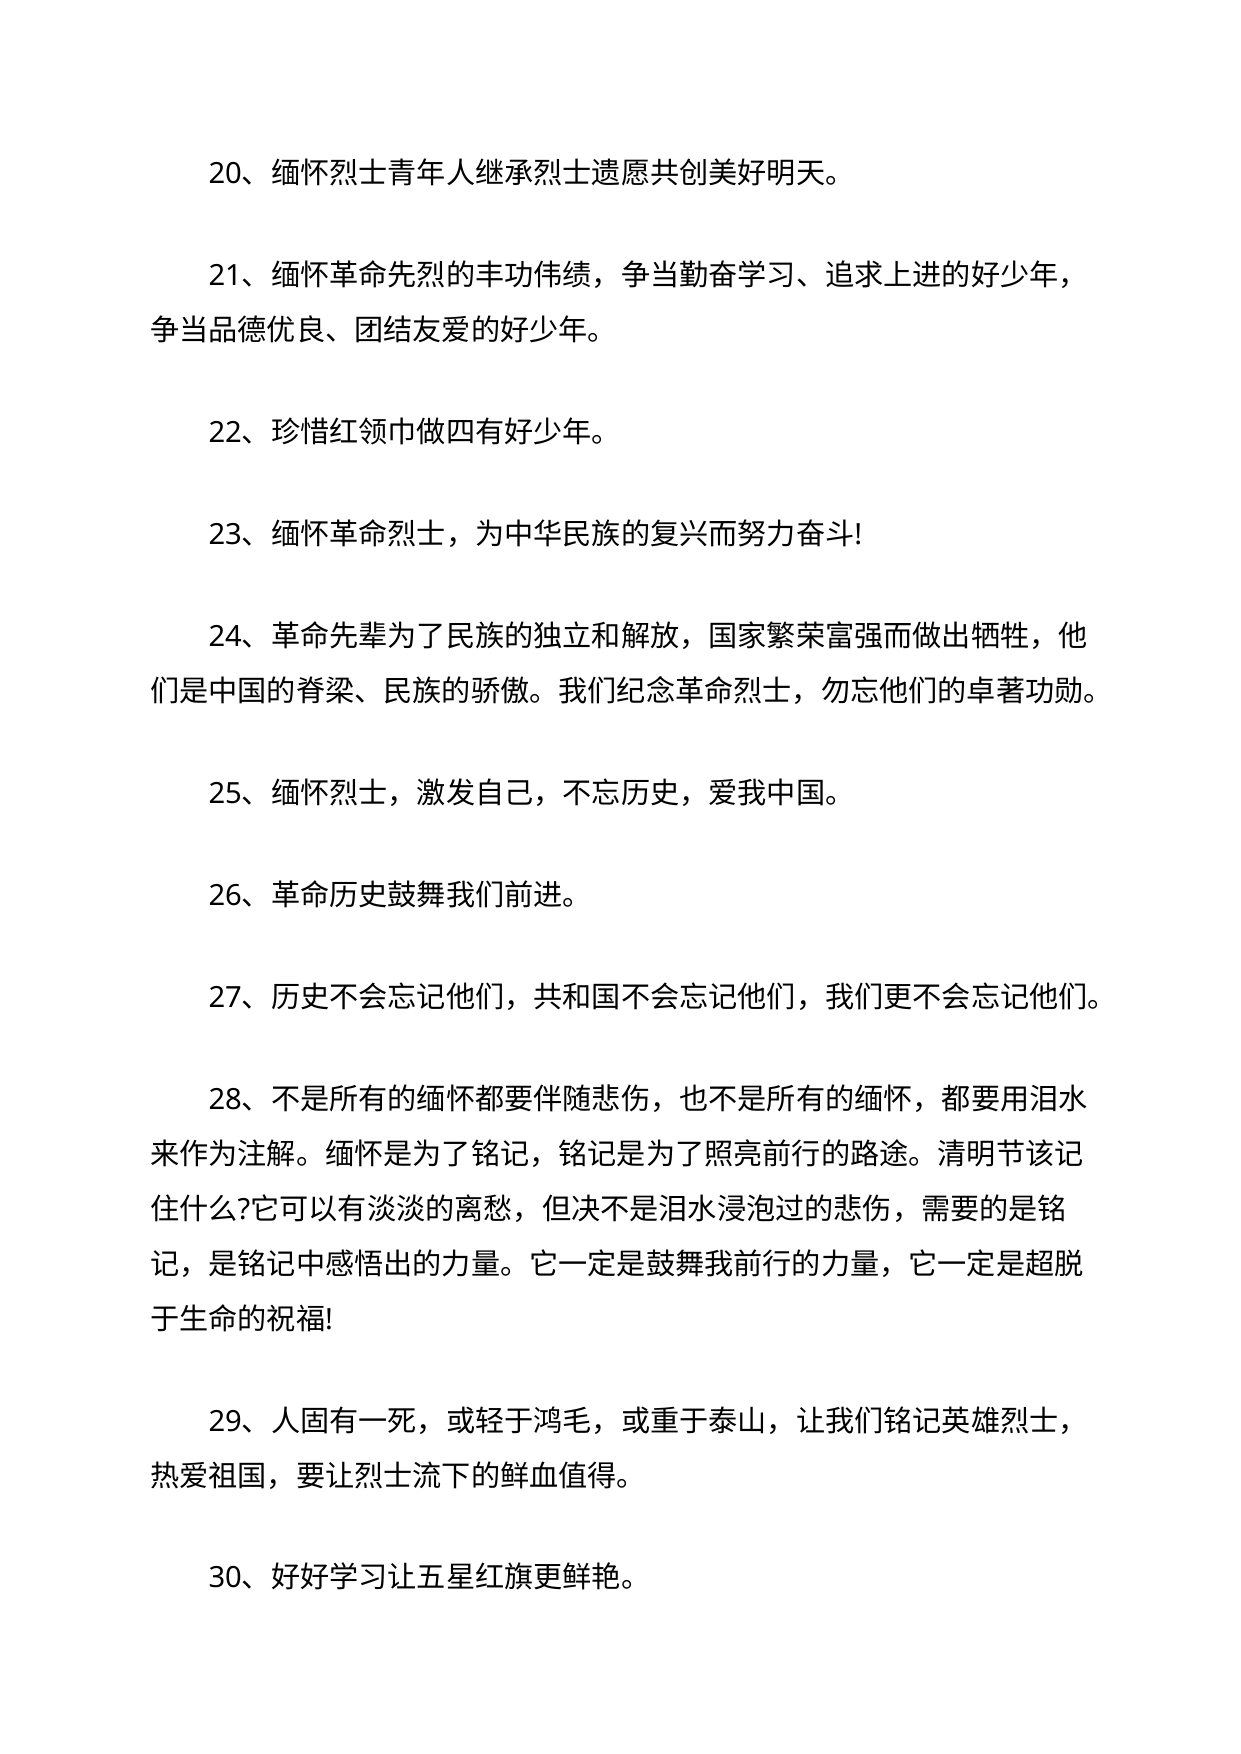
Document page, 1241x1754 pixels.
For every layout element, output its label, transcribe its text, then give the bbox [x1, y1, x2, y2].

text 23、缅怀革命烈士，为中华民族的复兴而努力奋斗! [150, 511, 1090, 553]
text 25、缅怀烈士，激发自己，不忘历史，爱我中国。 [150, 769, 1090, 812]
text 27、历史不会忘记他们，共和国不会忘记他们，我们更不会忘记他们。 [150, 973, 1090, 1016]
text 22、珍惜红领巾做四有好少年。 [150, 409, 1090, 451]
text 20、缅怀烈士青年人继承烈士遗愿共创美好明天。 [150, 150, 1090, 192]
text 29、人固有一死，或轻于鸿毛，或重于泰山，让我们铭记英雄烈士，热爱祖国，要让烈士流下的鲜血值得。 [150, 1397, 1090, 1494]
text 26、革命历史鼓舞我们前进。 [150, 871, 1090, 914]
text 28、不是所有的缅怀都要伴随悲伤，也不是所有的缅怀，都要用泪水来作为注解。缅怀是为了铭记，铭记是为了照亮前行的路途。清明节该记住什么?它可以有淡淡的离愁，但决不是泪水浸泡过的悲伤，需要的是铭记，是铭记中感悟出的力量。它一定是鼓舞我前行的力量，它一定是超脱于生命的祝福! [150, 1075, 1090, 1338]
text 24、革命先辈为了民族的独立和解放，国家繁荣富强而做出牺牲，他们是中国的脊梁、民族的骄傲。我们纪念革命烈士，勿忘他们的卓著功勋。 [150, 613, 1090, 710]
text 30、好好学习让五星红旗更鲜艳。 [150, 1554, 1090, 1596]
text 21、缅怀革命先烈的丰功伟绩，争当勤奋学习、追求上进的好少年，争当品德优良、团结友爱的好少年。 [150, 252, 1090, 349]
